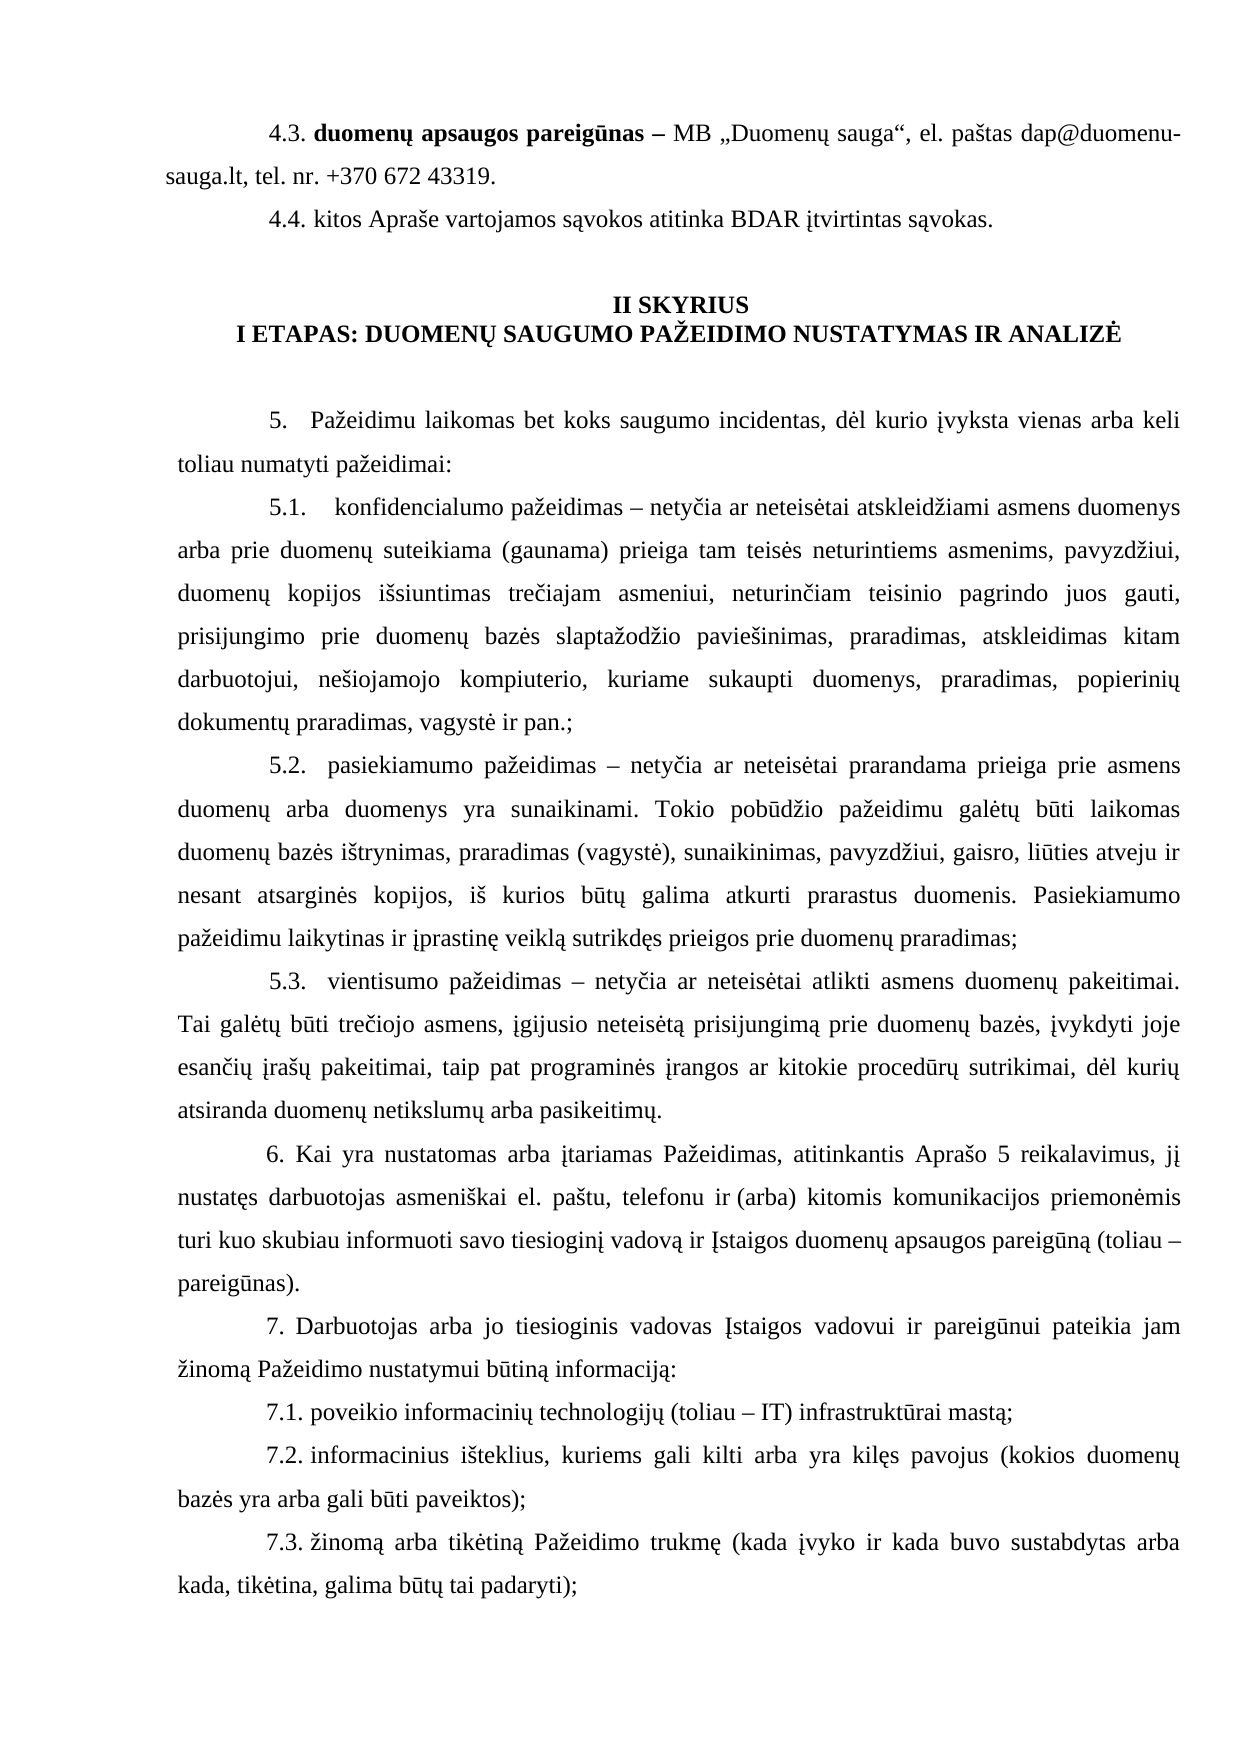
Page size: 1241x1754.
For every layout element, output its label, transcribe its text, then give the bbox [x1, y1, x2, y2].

list Kai yra nustatomas arba įtariamas Pažeidimas, atitinkantis Aprašo 5 reikalavimus, jį nustatęs darbuotojas asmeniškai el. paštu, telefonu ir (arba) kitomis komunikacijos priemonėmis turi kuo skubiau informuoti savo tiesioginį vadovą ir Įstaigos duomenų apsaugos pareigūną (toliau – pareigūnas). [177, 1139, 1181, 1297]
list konfidencialumo pažeidimas – netyčia ar neteisėtai atskleidžiami asmens duomenys arba prie duomenų suteikiama (gaunama) prieiga tam teisės neturintiems asmenims, pavyzdžiui, duomenų kopijos išsiuntimas trečiajam asmeniui, neturinčiam teisinio pagrindo juos gauti, prisijungimo prie duomenų bazės slaptažodžio paviešinimas, praradimas, atskleidimas kitam darbuotojui, nešiojamojo kompiuterio, kuriame sukaupti duomenys, praradimas, popierinių dokumentų praradimas, vagystė ir pan.; [177, 492, 1181, 736]
list II SKYRIUS [180, 291, 1181, 319]
list žinomą arba tikėtiną Pažeidimo trukmę (kada įvyko ir kada buvo sustabdytas arba kada, tikėtina, galima būtų tai padaryti); [177, 1527, 1181, 1599]
list vientisumo pažeidimas – netyčia ar neteisėtai atlikti asmens duomenų pakeitimai. Tai galėtų būti trečiojo asmens, įgijusio neteisėtą prisijungimą prie duomenų bazės, įvykdyti joje esančių įrašų pakeitimai, taip pat programinės įrangos ar kitokie procedūrų sutrikimai, dėl kurių atsiranda duomenų netikslumų arba pasikeitimų. [177, 966, 1181, 1124]
list pasiekiamumo pažeidimas – netyčia ar neteisėtai prarandama prieiga prie asmens duomenų arba duomenys yra sunaikinami. Tokio pobūdžio pažeidimu galėtų būti laikomas duomenų bazės ištrynimas, praradimas (vagystė), sunaikinimas, pavyzdžiui, gaisro, liūties atveju ir nesant atsarginės kopijos, iš kurios būtų galima atkurti prarastus duomenis. Pasiekiamumo pažeidimu laikytinas ir įprastinę veiklą sutrikdęs prieigos prie duomenų praradimas; [177, 751, 1181, 952]
list poveikio informacinių technologijų (toliau – IT) infrastruktūrai mastą; [177, 1397, 1181, 1426]
list I ETAPAS: DUOMENŲ SAUGUMO PAŽEIDIMO NUSTATYMAS IR ANALIZĖ [177, 319, 1181, 348]
list Pažeidimu laikomas bet koks saugumo incidentas, dėl kurio įvyksta vienas arba keli toliau numatyti pažeidimai: [177, 406, 1181, 477]
list informacinius išteklius, kuriems gali kilti arba yra kilęs pavojus (kokios duomenų bazės yra arba gali būti paveiktos); [177, 1441, 1181, 1512]
list Darbuotojas arba jo tiesioginis vadovas Įstaigos vadovui ir pareigūnui pateikia jam žinomą Pažeidimo nustatymui būtiną informaciją: [177, 1311, 1181, 1383]
list duomenų apsaugos pareigūnas – MB „Duomenų sauga“, el. paštas dap@duomenu-sauga.lt, tel. nr. +370 672 43319. [165, 118, 1181, 190]
list kitos Apraše vartojamos sąvokos atitinka BDAR įtvirtintas sąvokas. [165, 204, 1181, 233]
